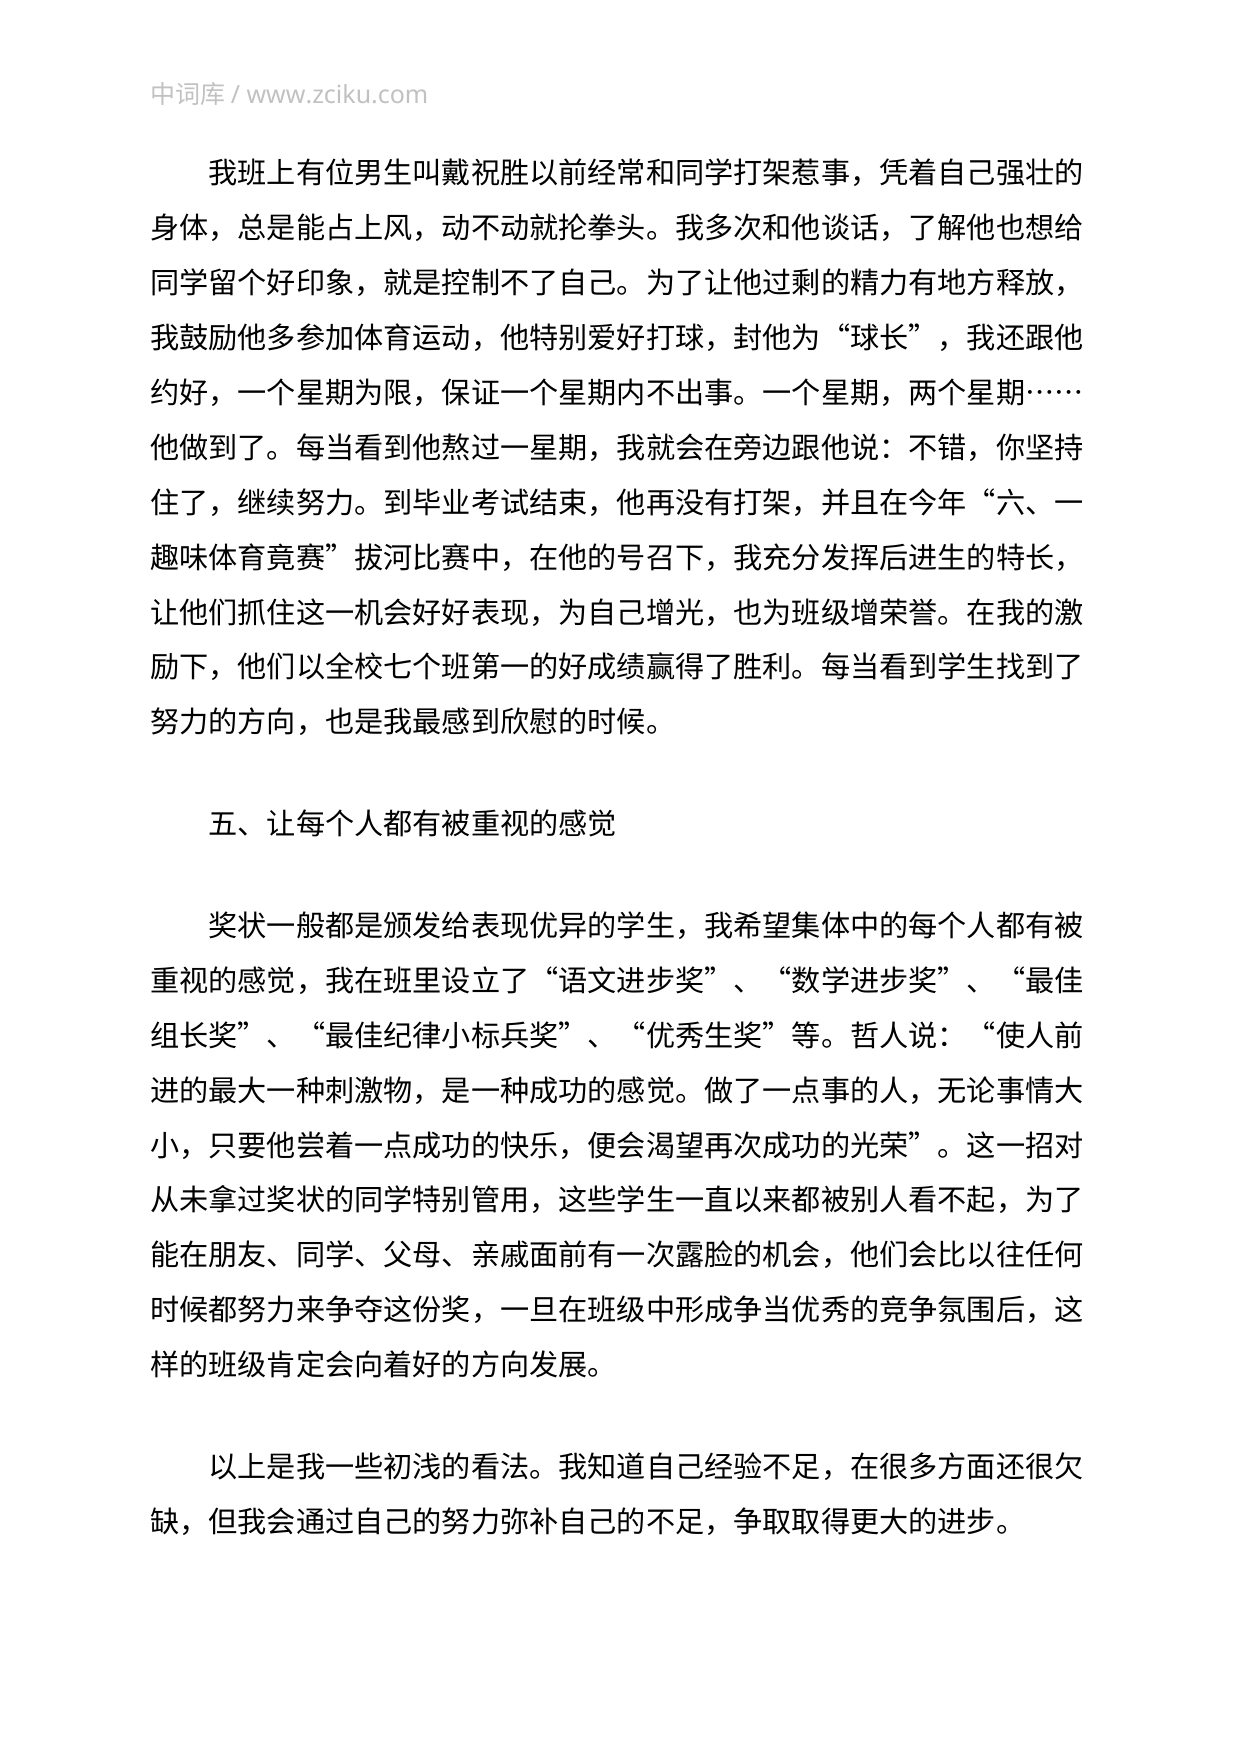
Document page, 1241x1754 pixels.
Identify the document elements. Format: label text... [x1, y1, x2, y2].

text 奖状一般都是颁发给表现优异的学生，我希望集体中的每个人都有被重视的感觉，我在班里设立了“语文进步奖”、“数学进步奖”、“最佳组长奖”、“最佳纪律小标兵奖”、“优秀生奖”等。哲人说：“使人前进的最大一种刺激物，是一种成功的感觉。做了一点事的人，无论事情大小，只要他尝着一点成功的快乐，便会渴望再次成功的光荣”。这一招对从未拿过奖状的同学特别管用，这些学生一直以来都被别人看不起，为了能在朋友、同学、父母、亲戚面前有一次露脸的机会，他们会比以往任何时候都努力来争夺这份奖，一旦在班级中形成争当优秀的竞争氛围后，这样的班级肯定会向着好的方向发展。 [150, 902, 1090, 1384]
text 以上是我一些初浅的看法。我知道自己经验不足，在很多方面还很欠缺，但我会通过自己的努力弥补自己的不足，争取取得更大的进步。 [150, 1443, 1090, 1541]
text 我班上有位男生叫戴祝胜以前经常和同学打架惹事，凭着自己强壮的身体，总是能占上风，动不动就抡拳头。我多次和他谈话，了解他也想给同学留个好印象，就是控制不了自己。为了让他过剩的精力有地方释放，我鼓励他多参加体育运动，他特别爱好打球，封他为“球长”，我还跟他约好，一个星期为限，保证一个星期内不出事。一个星期，两个星期……他做到了。每当看到他熬过一星期，我就会在旁边跟他说：不错，你坚持住了，继续努力。到毕业考试结束，他再没有打架，并且在今年“六、一趣味体育竟赛”拔河比赛中，在他的号召下，我充分发挥后进生的特长，让他们抓住这一机会好好表现，为自己增光，也为班级增荣誉。在我的激励下，他们以全校七个班第一的好成绩赢得了胜利。每当看到学生找到了努力的方向，也是我最感到欣慰的时候。 [150, 150, 1090, 741]
text 五、让每个人都有被重视的感觉 [150, 801, 1090, 843]
